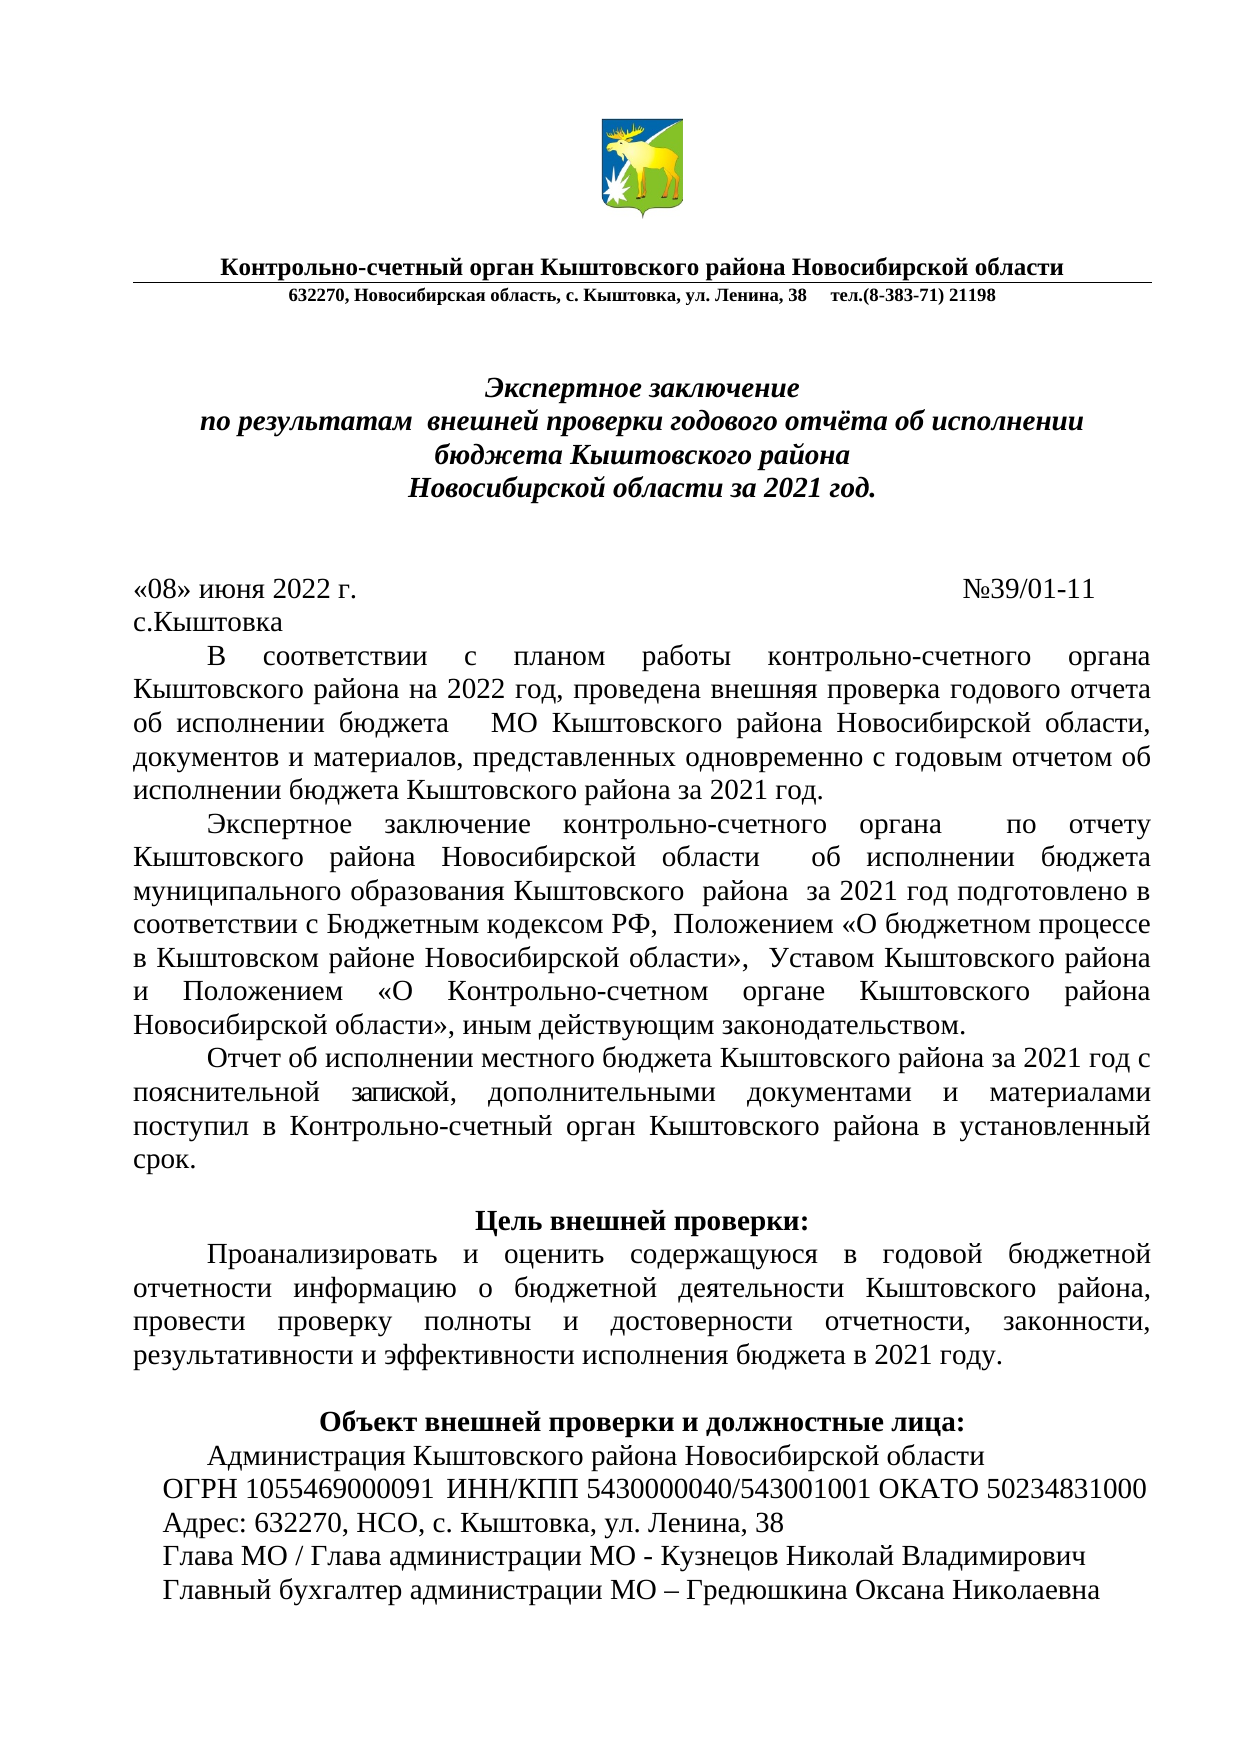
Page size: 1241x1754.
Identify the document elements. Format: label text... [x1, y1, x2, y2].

picture [601, 118, 683, 219]
text Главный бухгалтер администрации МО – Гредюшкина Оксана Николаевна [162, 1572, 1152, 1605]
text 632270, Новосибирская область, с. Кыштовка, ул. Ленина, 38 тел.(8-383-71) 21198 [133, 283, 1152, 305]
text по результатам внешней проверки годового отчёта об исполнении бюджета Кыштовского района [133, 403, 1152, 470]
text Контрольно-счетный орган Кыштовского района Новосибирской области [133, 252, 1152, 282]
text «08» июня 2022 г. №39/01-11 [133, 571, 1152, 604]
text Адрес: 632270, НСО, с. Кыштовка, ул. Ленина, 38 [162, 1505, 1152, 1538]
text Экспертное заключение контрольно-счетного органа по отчету Кыштовского района Новосибирской области об исполнении бюджета муниципального образования Кыштовского района за 2021 год подготовлено в соответствии с Бюджетным кодексом РФ, Положением «О бюджетном процессе в Кыштовском районе Новосибирской области», Уставом Кыштовского района и Положением «О Контрольно-счетном органе Кыштовского района Новосибирской области», иным действующим законодательством. [133, 806, 1152, 1041]
text Экспертное заключение [133, 370, 1152, 403]
text Цель внешней проверки: [133, 1203, 1152, 1236]
text с.Кыштовка [133, 604, 1152, 638]
text Отчет об исполнении местного бюджета Кыштовского района за 2021 год с пояснительной запиской, дополнительными документами и материалами поступил в Контрольно-счетный орган Кыштовского района в установленный срок. [133, 1041, 1152, 1175]
text Новосибирской области за 2021 год. [133, 470, 1152, 504]
text Администрация Кыштовского района Новосибирской области [133, 1438, 1152, 1471]
text Глава МО / Глава администрации МО - Кузнецов Николай Владимирович [162, 1538, 1152, 1572]
text Проанализировать и оценить содержащуюся в годовой бюджетной отчетности информацию о бюджетной деятельности Кыштовского района, провести проверку полноты и достоверности отчетности, законности, результативности и эффективности исполнения бюджета в 2021 году. [133, 1236, 1152, 1371]
text В соответствии с планом работы контрольно-счетного органа Кыштовского района на 2022 год, проведена внешняя проверка годового отчета об исполнении бюджета МО Кыштовского района Новосибирской области, документов и материалов, представленных одновременно с годовым отчетом об исполнении бюджета Кыштовского района за 2021 год. [133, 638, 1152, 806]
text Объект внешней проверки и должностные лица: [133, 1404, 1152, 1438]
text ОГРН 1055469000091 ИНН/КПП 5430000040/543001001 ОКАТО 50234831000 [162, 1471, 1152, 1505]
